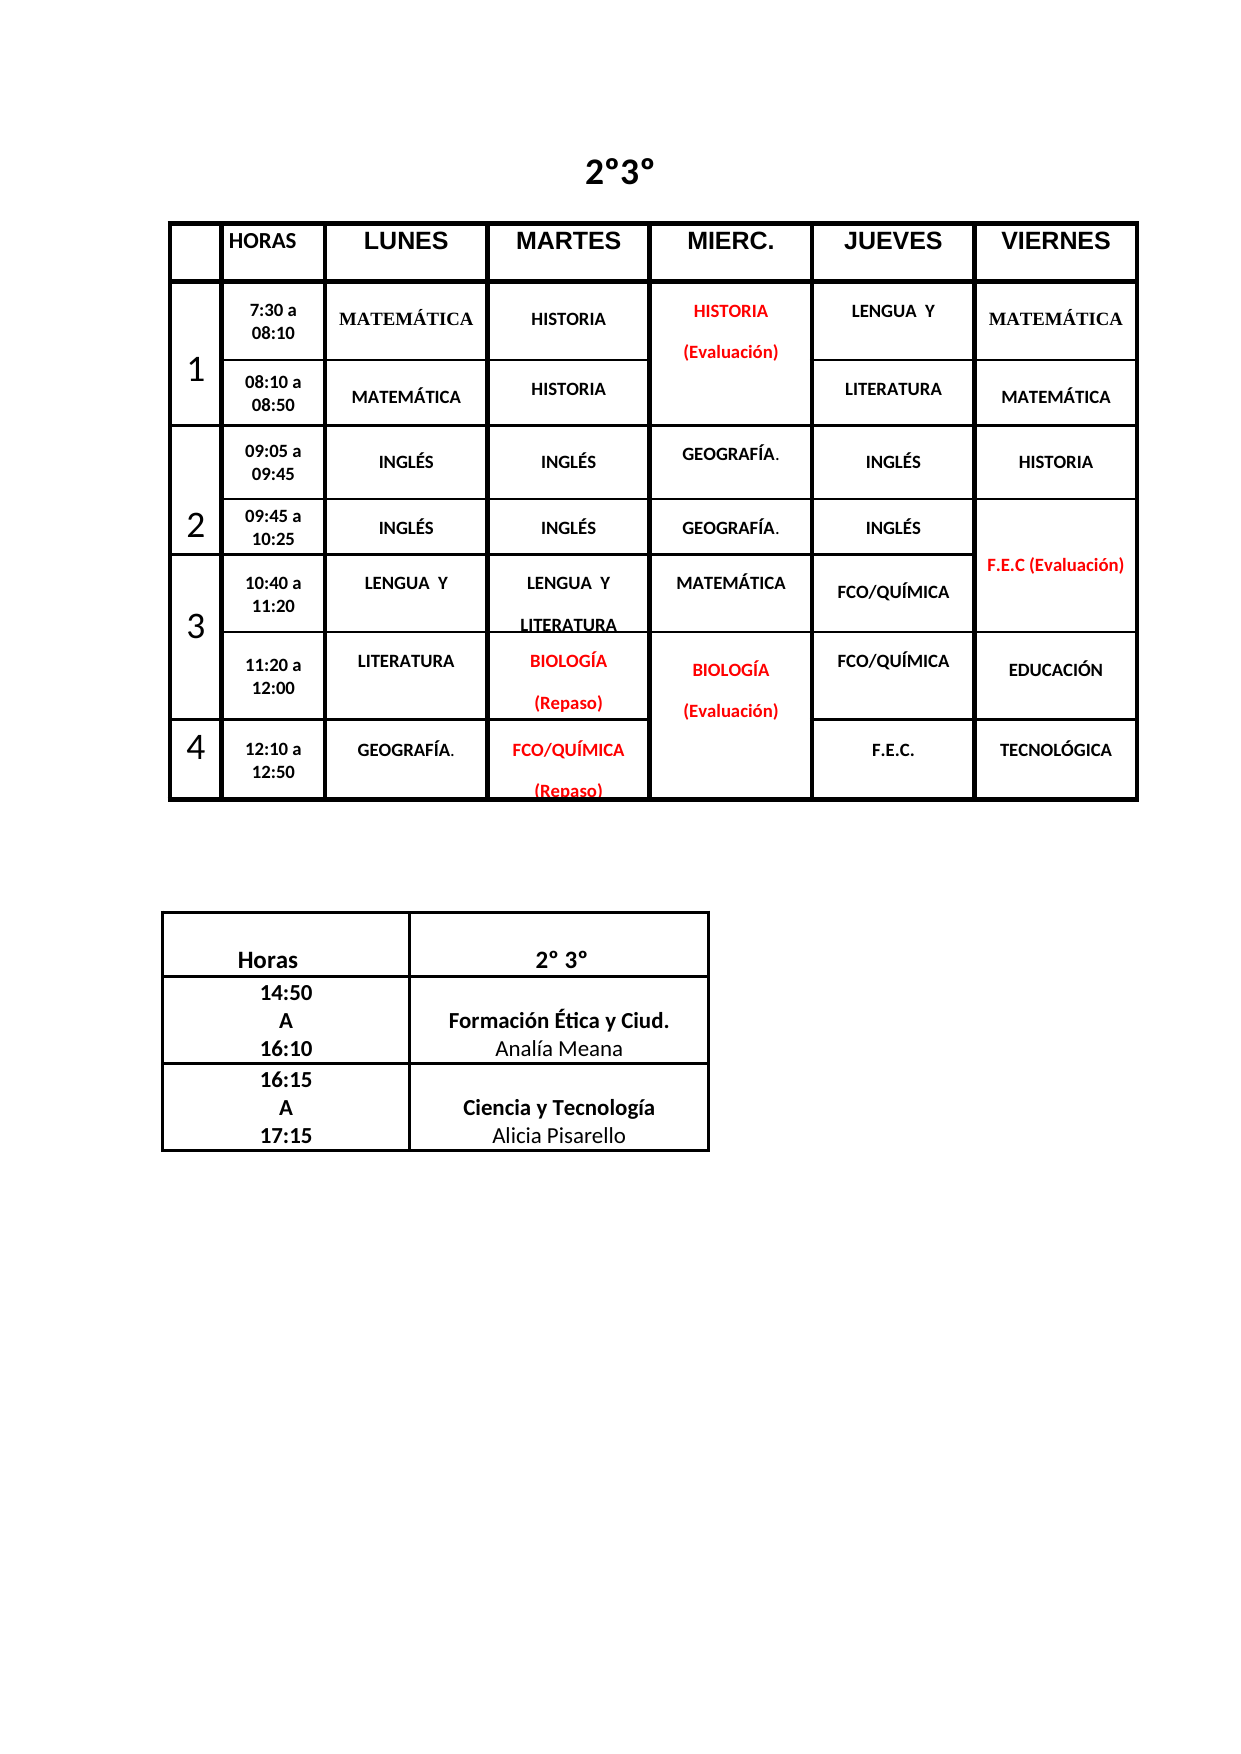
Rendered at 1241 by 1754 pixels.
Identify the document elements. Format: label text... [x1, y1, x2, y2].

text 2º3º [177, 148, 1063, 193]
table_cell MATEMÁTICA [652, 556, 810, 631]
table_cell TECNOLÓGICA [977, 721, 1135, 797]
table_header 2º 3º [411, 914, 707, 975]
table_cell MATEMÁTICA [977, 284, 1135, 359]
table_cell LENGUA Y [814, 284, 972, 359]
table_cell 1 [172, 284, 219, 424]
table_cell INGLÉS [490, 427, 647, 498]
table_cell 14:50 A 16:10 [164, 978, 408, 1062]
table_cell MATEMÁTICA [977, 361, 1135, 424]
table_cell BIOLOGÍA (Evaluación) [652, 633, 810, 797]
table_cell INGLÉS [490, 500, 647, 553]
table_cell FCO/QUÍMICA [814, 633, 972, 718]
table_cell 09:05 a 09:45 [224, 427, 323, 498]
table_cell F.E.C (Evaluación) [977, 500, 1135, 631]
table_cell 2 [172, 427, 219, 553]
table_cell 11:20 a 12:00 [224, 633, 323, 718]
table_cell 08:10 a 08:50 [224, 361, 323, 424]
table_cell HISTORIA [977, 427, 1135, 498]
table_header MIERC. [652, 226, 810, 279]
table_cell 3 [172, 556, 219, 718]
table_cell HISTORIA [490, 284, 647, 359]
table_cell Formación Ética y Ciud. Analía Meana [411, 978, 707, 1062]
table_cell 09:45 a 10:25 [224, 500, 323, 553]
table_cell LENGUA Y [327, 556, 485, 631]
table_header MARTES [490, 226, 647, 279]
table_cell LENGUA Y LITERATURA [490, 556, 647, 631]
table_header [172, 226, 219, 279]
table_cell INGLÉS [814, 500, 972, 553]
table_header HORAS [224, 226, 323, 279]
table_header LUNES [327, 226, 485, 279]
table_cell GEOGRAFÍA. [327, 721, 485, 797]
table_cell 10:40 a 11:20 [224, 556, 323, 631]
table_cell GEOGRAFÍA. [652, 427, 810, 498]
table_cell HISTORIA (Evaluación) [652, 284, 810, 424]
table_header Horas [164, 914, 408, 975]
table_cell INGLÉS [327, 427, 485, 498]
table_cell BIOLOGÍA (Repaso) [490, 633, 647, 718]
table_cell EDUCACIÓN [977, 633, 1135, 718]
table_cell 12:10 a 12:50 [224, 721, 323, 797]
table_cell 16:15 A 17:15 [164, 1065, 408, 1149]
table_cell MATEMÁTICA [327, 284, 485, 359]
table_cell 4 [172, 721, 219, 797]
table_cell HISTORIA [490, 361, 647, 424]
table_cell INGLÉS [814, 427, 972, 498]
table_cell Ciencia y Tecnología Alicia Pisarello [411, 1065, 707, 1149]
table_cell LITERATURA [814, 361, 972, 424]
table_header VIERNES [977, 226, 1135, 279]
table_cell INGLÉS [327, 500, 485, 553]
table_cell 7:30 a 08:10 [224, 284, 323, 359]
table_cell FCO/QUÍMICA (Repaso) [490, 721, 647, 797]
table_cell FCO/QUÍMICA [814, 556, 972, 631]
table_cell F.E.C. [814, 721, 972, 797]
table_cell GEOGRAFÍA. [652, 500, 810, 553]
table_cell MATEMÁTICA [327, 361, 485, 424]
table_cell LITERATURA [327, 633, 485, 718]
table_header JUEVES [814, 226, 972, 279]
